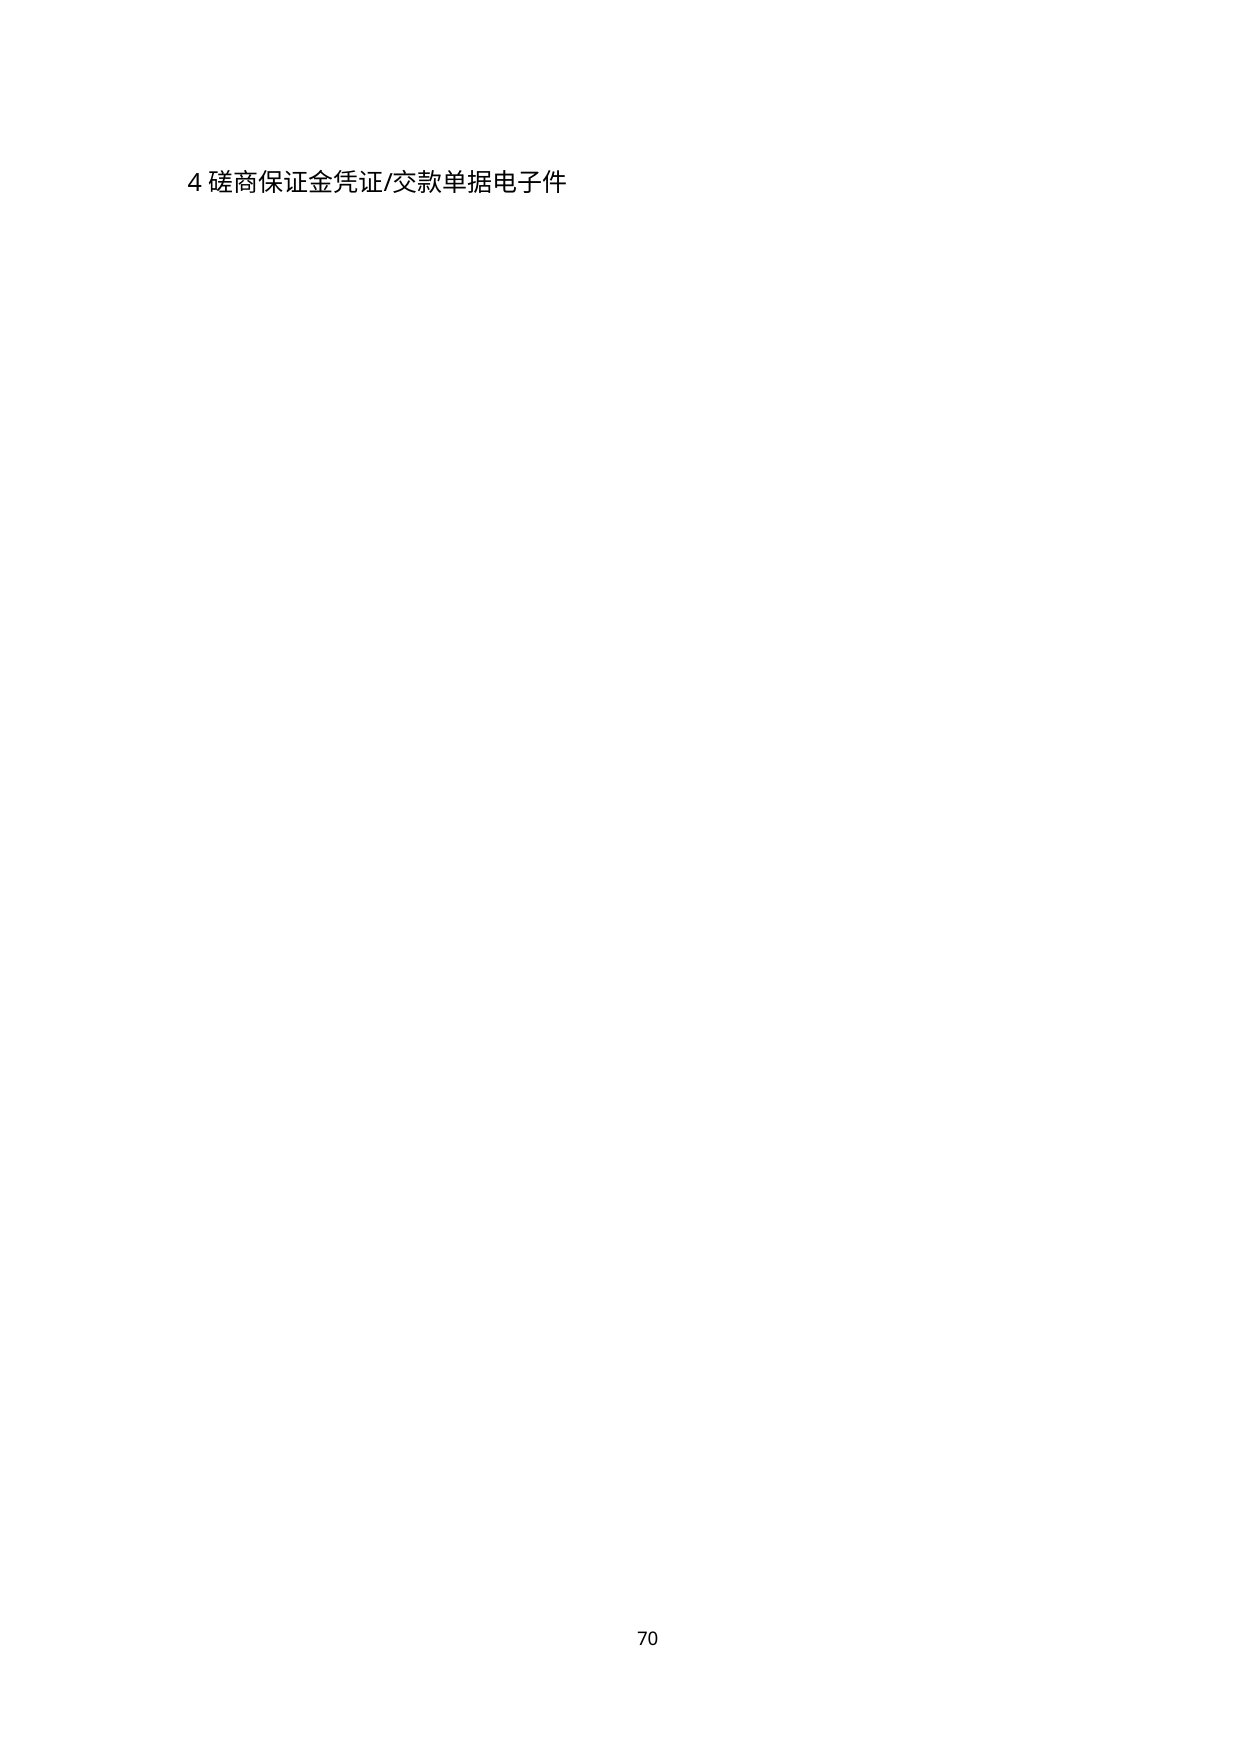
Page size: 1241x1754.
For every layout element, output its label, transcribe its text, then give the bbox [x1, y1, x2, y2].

text 4 磋商保证金凭证/交款单据电子件 [187, 162, 1107, 198]
